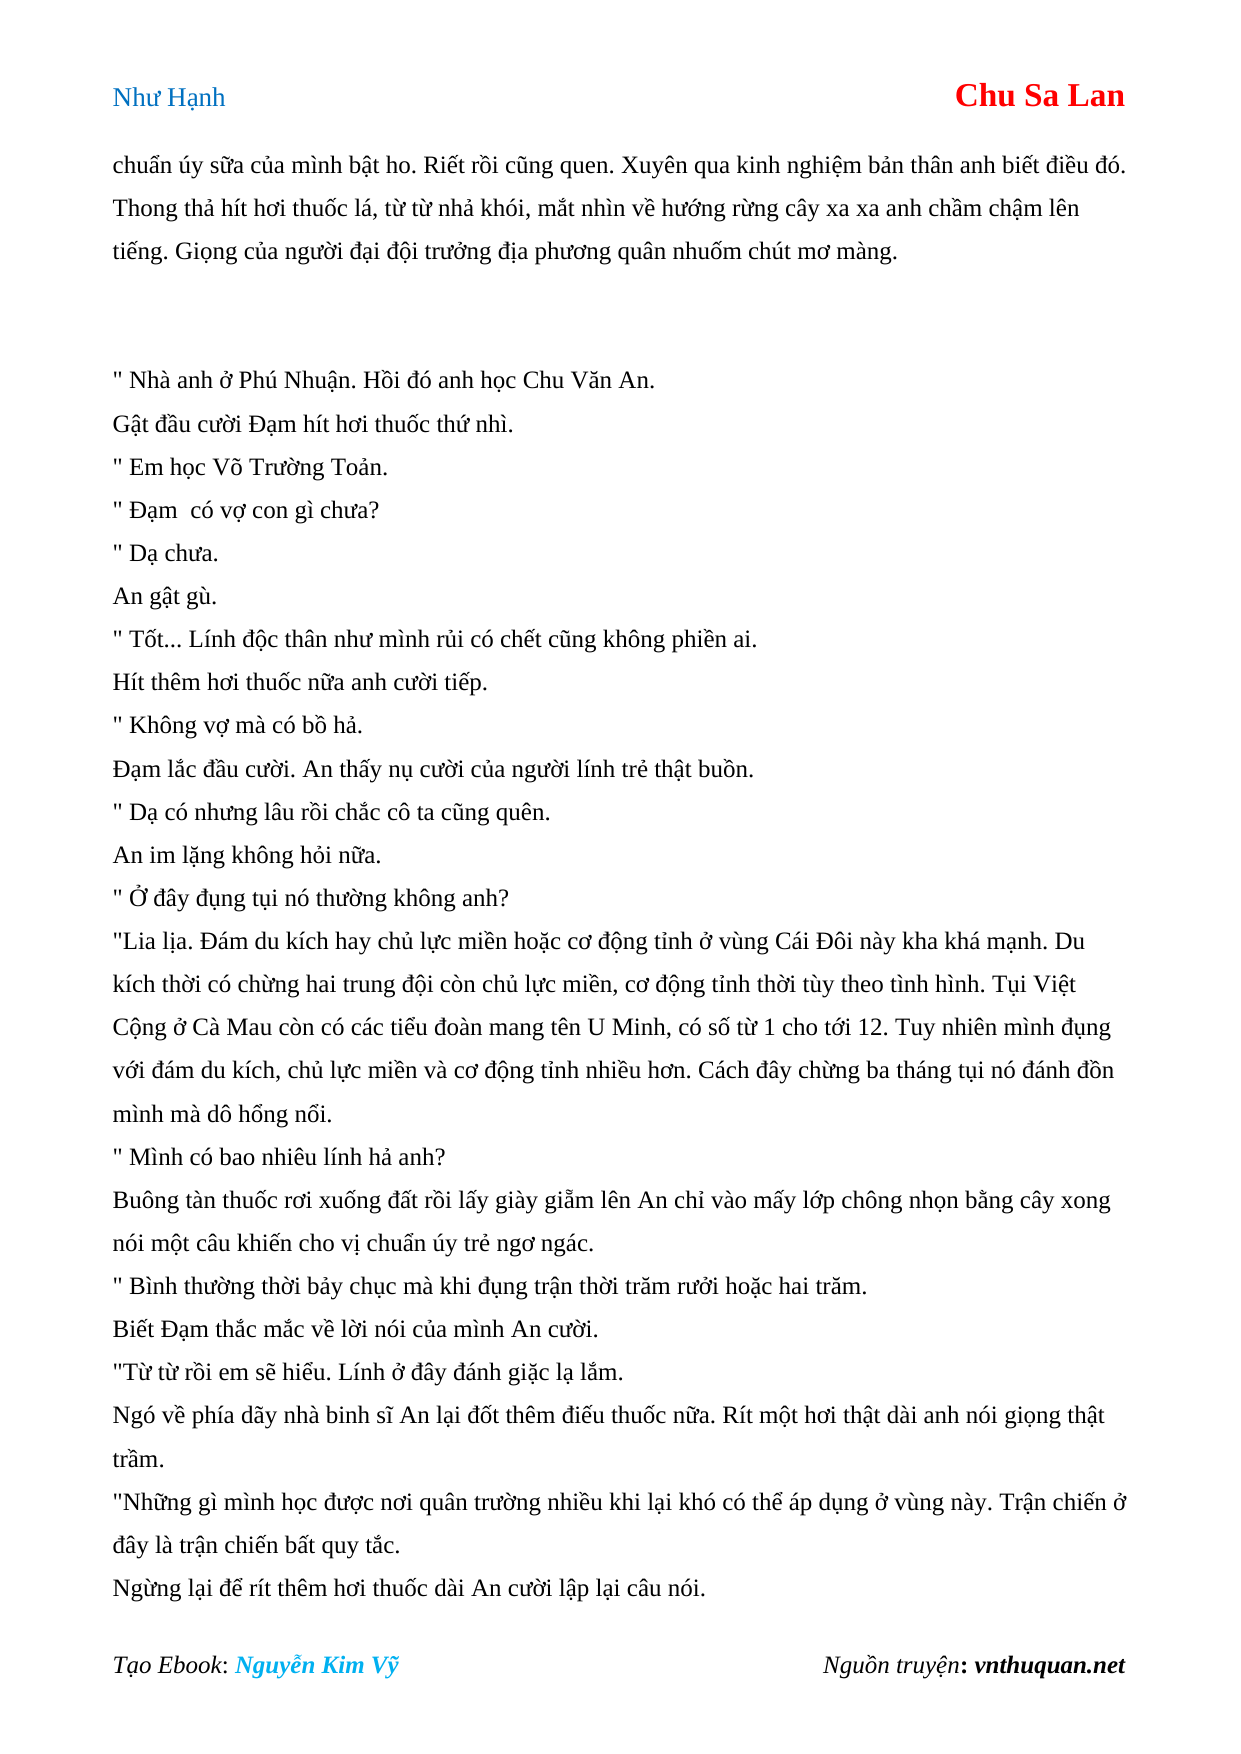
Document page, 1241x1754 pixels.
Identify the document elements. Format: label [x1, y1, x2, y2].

text [112, 150, 1128, 1602]
